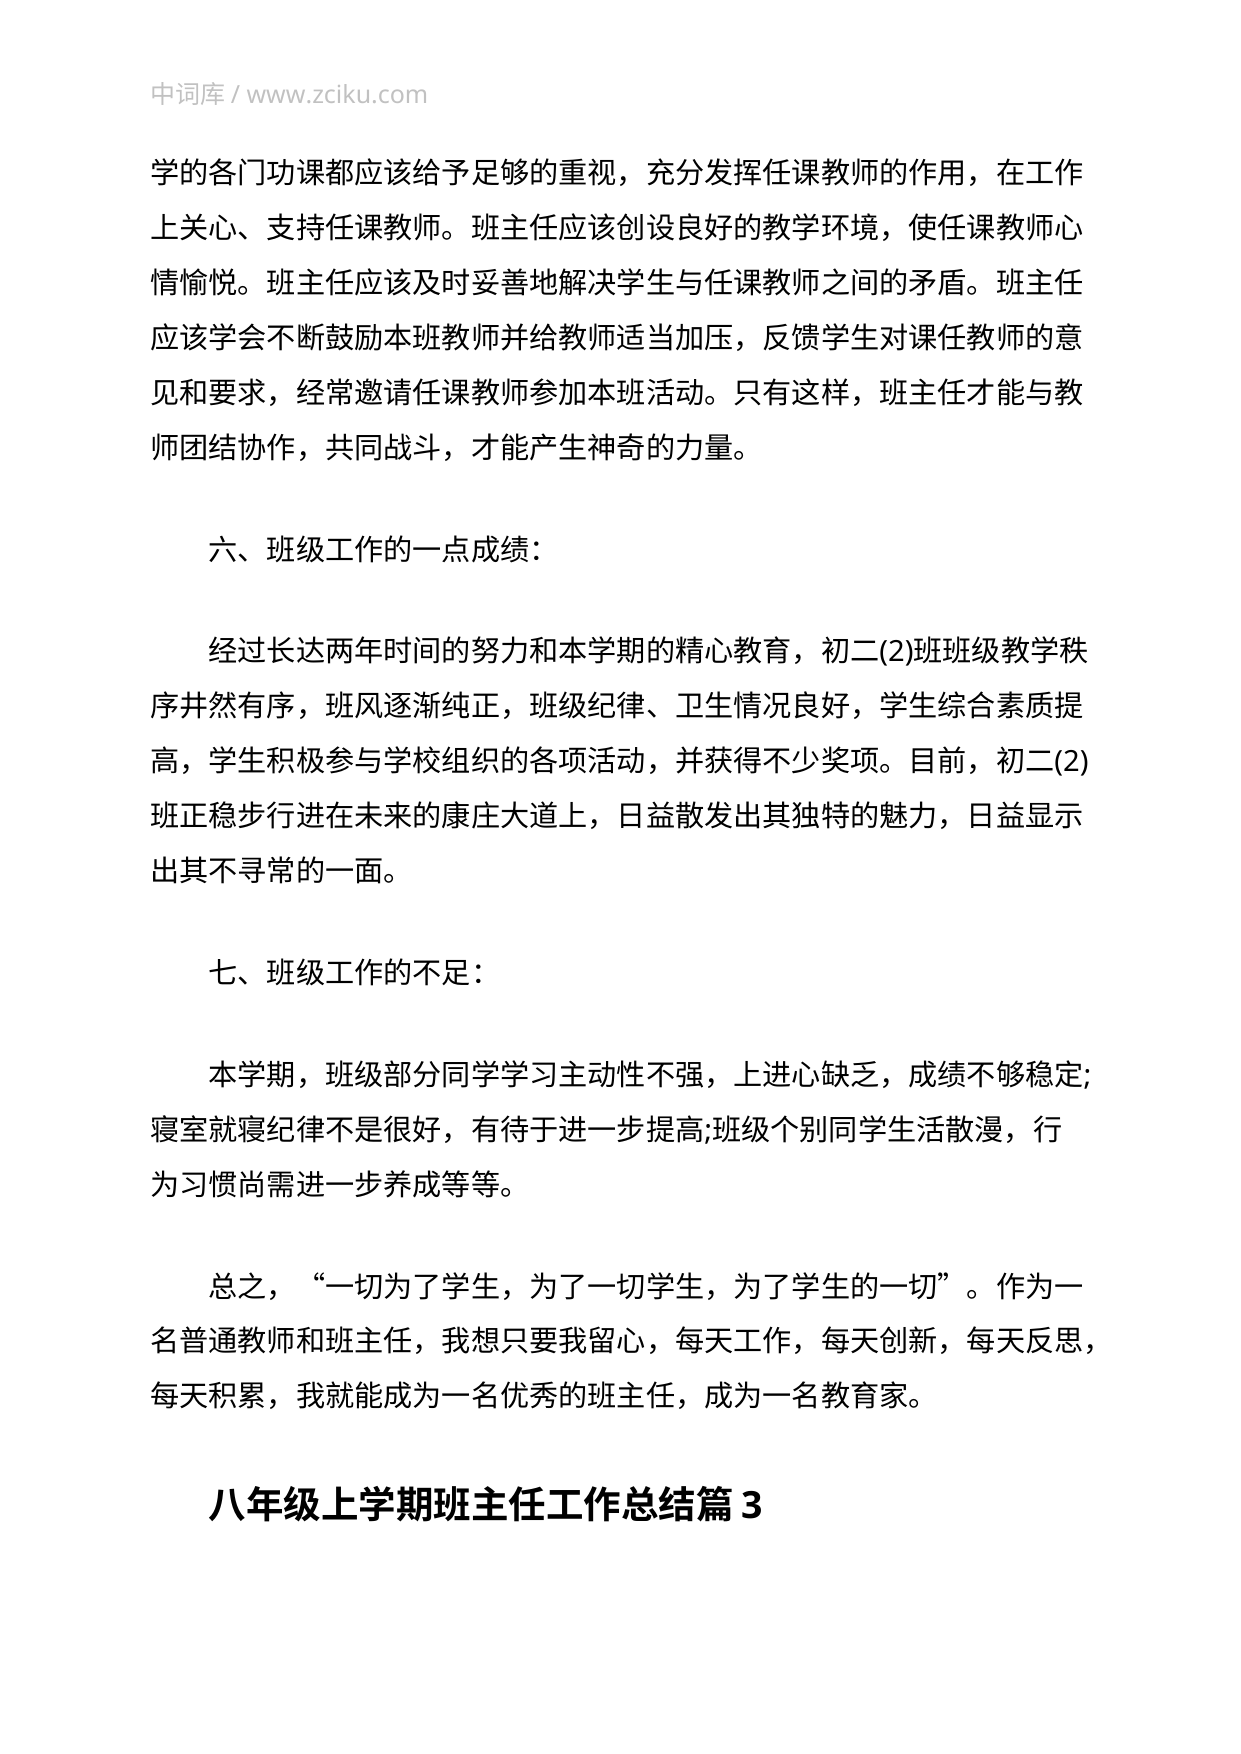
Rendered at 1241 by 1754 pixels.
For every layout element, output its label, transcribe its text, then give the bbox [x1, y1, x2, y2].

text 八年级上学期班主任工作总结篇3 [150, 1475, 1090, 1529]
text 本学期，班级部分同学学习主动性不强，上进心缺乏，成绩不够稳定;寝室就寝纪律不是很好，有待于进一步提高;班级个别同学生活散漫，行为习惯尚需进一步养成等等。 [150, 1051, 1090, 1204]
text 经过长达两年时间的努力和本学期的精心教育，初二(2)班班级教学秩序井然有序，班风逐渐纯正，班级纪律、卫生情况良好，学生综合素质提高，学生积极参与学校组织的各项活动，并获得不少奖项。目前，初二(2)班正稳步行进在未来的康庄大道上，日益散发出其独特的魅力，日益显示出其不寻常的一面。 [150, 628, 1090, 890]
text 七、班级工作的不足： [150, 949, 1090, 992]
text 总之，“一切为了学生，为了一切学生，为了学生的一切”。作为一名普通教师和班主任，我想只要我留心，每天工作，每天创新，每天反思，每天积累，我就能成为一名优秀的班主任，成为一名教育家。 [150, 1263, 1090, 1415]
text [150, 150, 1090, 467]
text 六、班级工作的一点成绩： [150, 526, 1090, 568]
